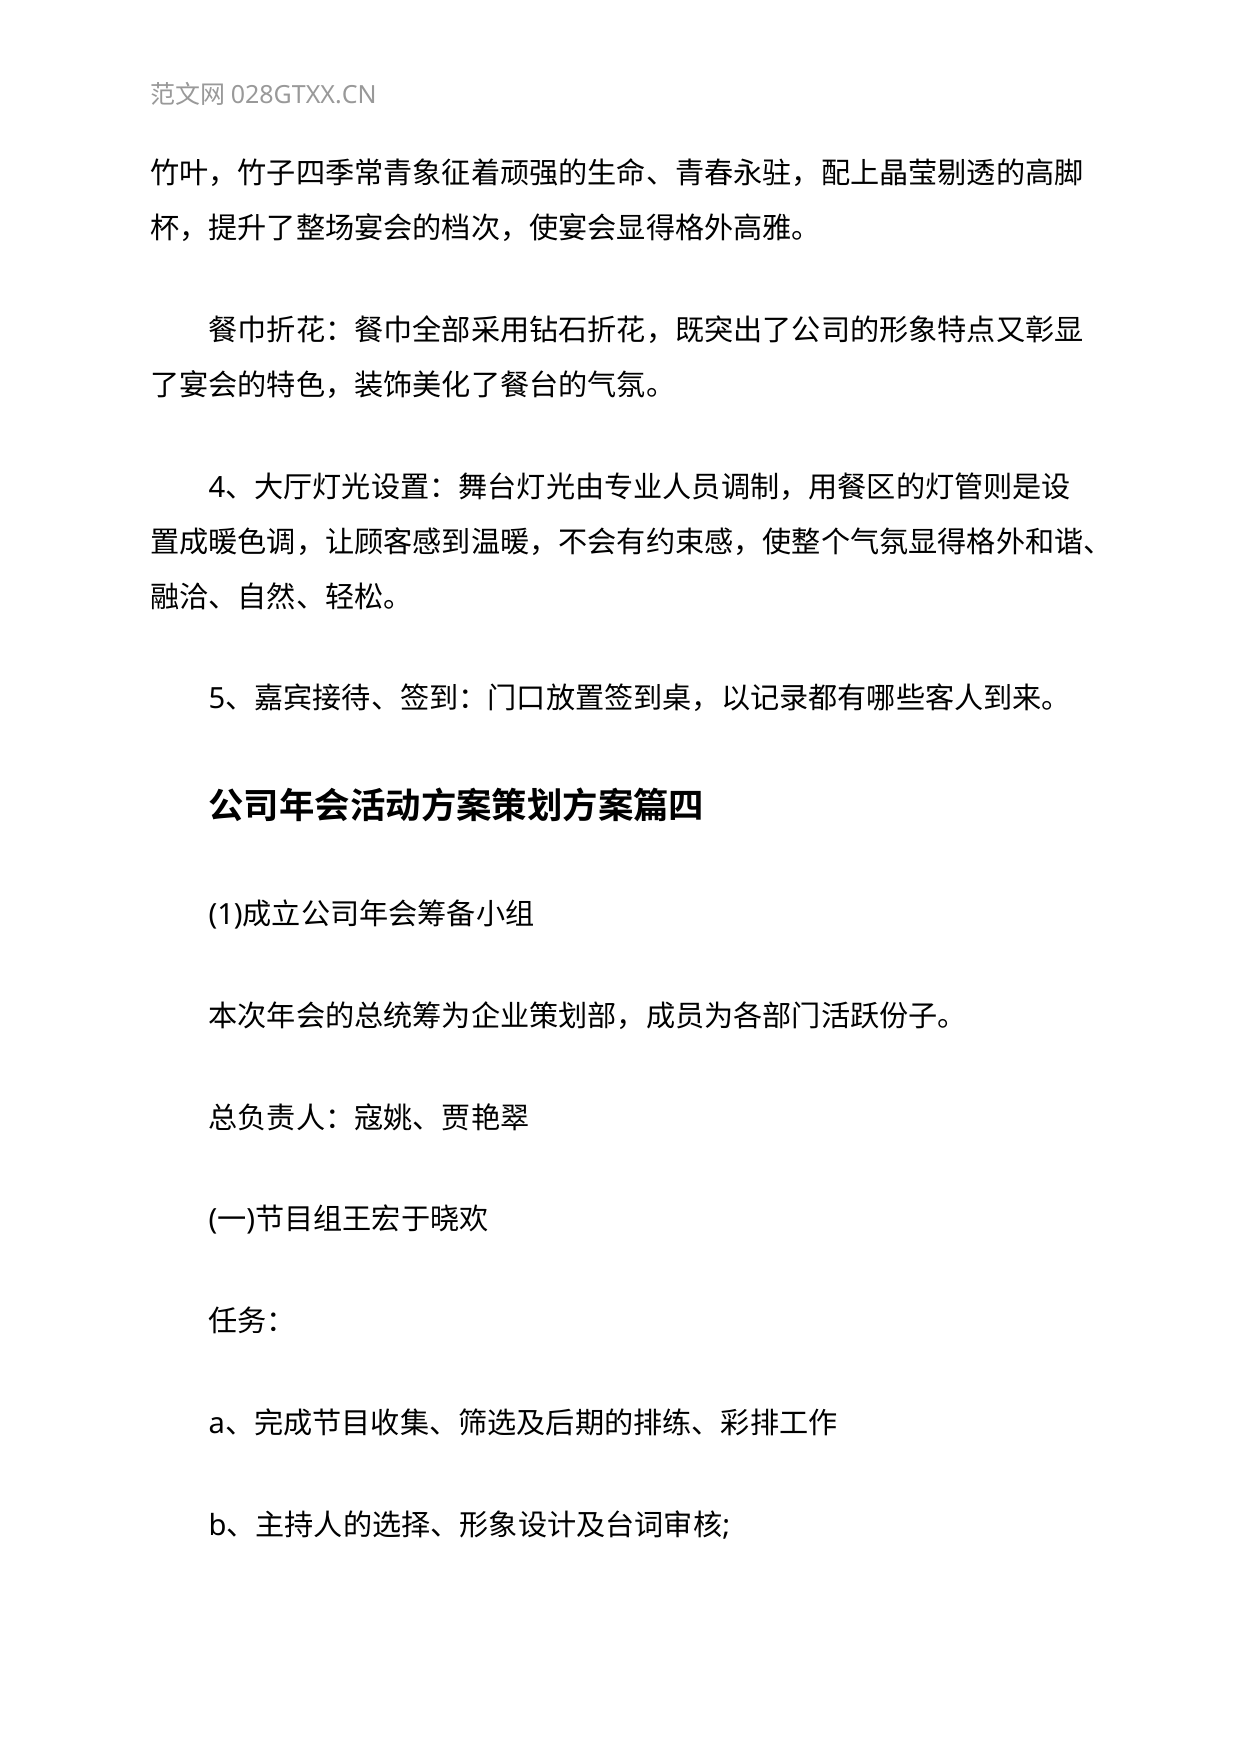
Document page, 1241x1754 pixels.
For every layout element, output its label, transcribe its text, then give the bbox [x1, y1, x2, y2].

text 任务： [150, 1298, 1090, 1340]
text (1)成立公司年会筹备小组 [150, 890, 1090, 933]
text b、主持人的选择、形象设计及台词审核; [150, 1502, 1090, 1544]
text (一)节目组王宏于晓欢 [150, 1196, 1090, 1238]
text 公司年会活动方案策划方案篇四 [150, 777, 1090, 828]
text a、完成节目收集、筛选及后期的排练、彩排工作 [150, 1400, 1090, 1442]
text 总负责人：寇姚、贾艳翠 [150, 1094, 1090, 1136]
text 4、大厅灯光设置：舞台灯光由专业人员调制，用餐区的灯管则是设置成暖色调，让顾客感到温暖，不会有约束感，使整个气氛显得格外和谐、融洽、自然、轻松。 [150, 463, 1090, 616]
text 餐巾折花：餐巾全部采用钻石折花，既突出了公司的形象特点又彰显了宴会的特色，装饰美化了餐台的气氛。 [150, 307, 1090, 404]
text 5、嘉宾接待、签到：门口放置签到桌，以记录都有哪些客人到来。 [150, 675, 1090, 717]
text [150, 150, 1090, 247]
text 本次年会的总统筹为企业策划部，成员为各部门活跃份子。 [150, 992, 1090, 1035]
